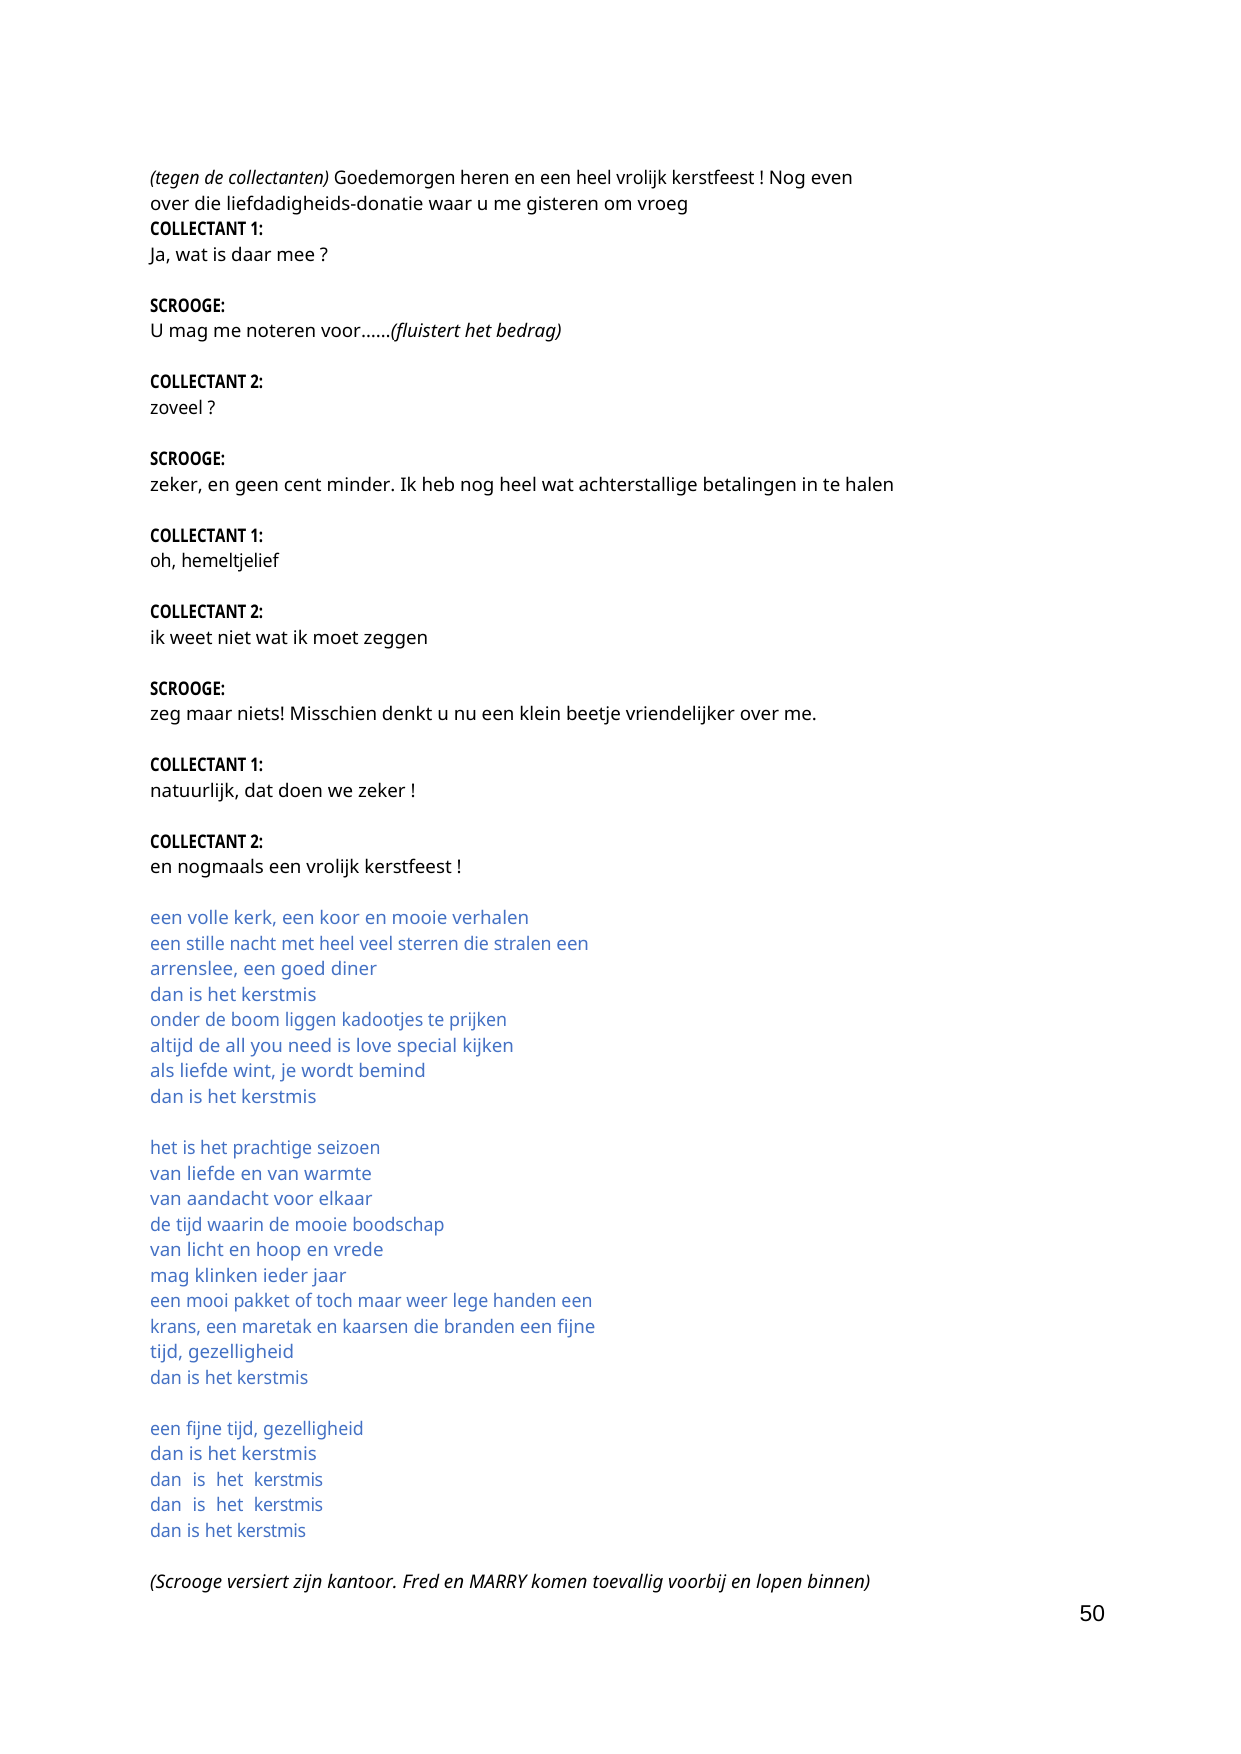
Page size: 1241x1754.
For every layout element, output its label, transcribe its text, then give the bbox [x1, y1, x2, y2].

text oh, hemeltjelief [150, 547, 1105, 573]
text onder de boom liggen kadootjes te prijken altijd de all you need is love special kijken als liefde wint, je wordt bemind [150, 1007, 541, 1083]
text dan is het kerstmis dan is het kerstmis dan is het kerstmis [150, 1466, 323, 1543]
text de tijd waarin de mooie boodschap van licht en hoop en vrede [150, 1211, 475, 1262]
text een mooi pakket of toch maar weer lege handen een krans, een maretak en kaarsen die branden een fijne tijd, gezelligheid [150, 1287, 598, 1364]
text zoveel ? [150, 394, 1105, 420]
text ik weet niet wat ik moet zeggen [150, 624, 1105, 649]
text dan is het kerstmis [150, 981, 1105, 1007]
text een fijne tijd, gezelligheid dan is het kerstmis [150, 1415, 386, 1466]
text zeg maar niets! Misschien denkt u nu een klein beetje vriendelijker over me. [150, 701, 1105, 726]
text SCROOGE: [150, 445, 1105, 471]
text mag klinken ieder jaar [150, 1262, 1105, 1287]
text een volle kerk, een koor en mooie verhalen [150, 905, 1105, 930]
text natuurlijk, dat doen we zeker ! [150, 777, 1105, 803]
text COLLECTANT 2: [150, 369, 1105, 394]
text COLLECTANT 1: [150, 522, 1105, 547]
text een stille nacht met heel veel sterren die stralen een arrenslee, een goed diner [150, 930, 594, 981]
text COLLECTANT 2: [150, 598, 1105, 624]
text COLLECTANT 1: [150, 752, 1105, 777]
text COLLECTANT 2: [150, 828, 1105, 854]
text COLLECTANT 1: [150, 216, 1105, 241]
text U mag me noteren voor……(fluistert het bedrag) [150, 318, 1105, 343]
text SCROOGE: [150, 675, 1105, 701]
text Ja, wat is daar mee ? [150, 241, 1105, 267]
text dan is het kerstmis [150, 1083, 1105, 1109]
text (Scrooge versiert zijn kantoor. Fred en MARRY komen toevallig voorbij en lopen binnen) [150, 1568, 1105, 1594]
text en nogmaals een vrolijk kerstfeest ! [150, 854, 1105, 879]
text SCROOGE: [150, 292, 1105, 318]
text dan is het kerstmis [150, 1364, 1105, 1389]
text het is het prachtige seizoen van liefde en van warmte van aandacht voor elkaar [150, 1134, 404, 1211]
text (tegen de collectanten) Goedemorgen heren en een heel vrolijk kerstfeest ! Nog even over die liefdadigheids-donatie waar u me gisteren om vroeg [150, 164, 856, 216]
text zeker, en geen cent minder. Ik heb nog heel wat achterstallige betalingen in te halen [150, 471, 1105, 496]
